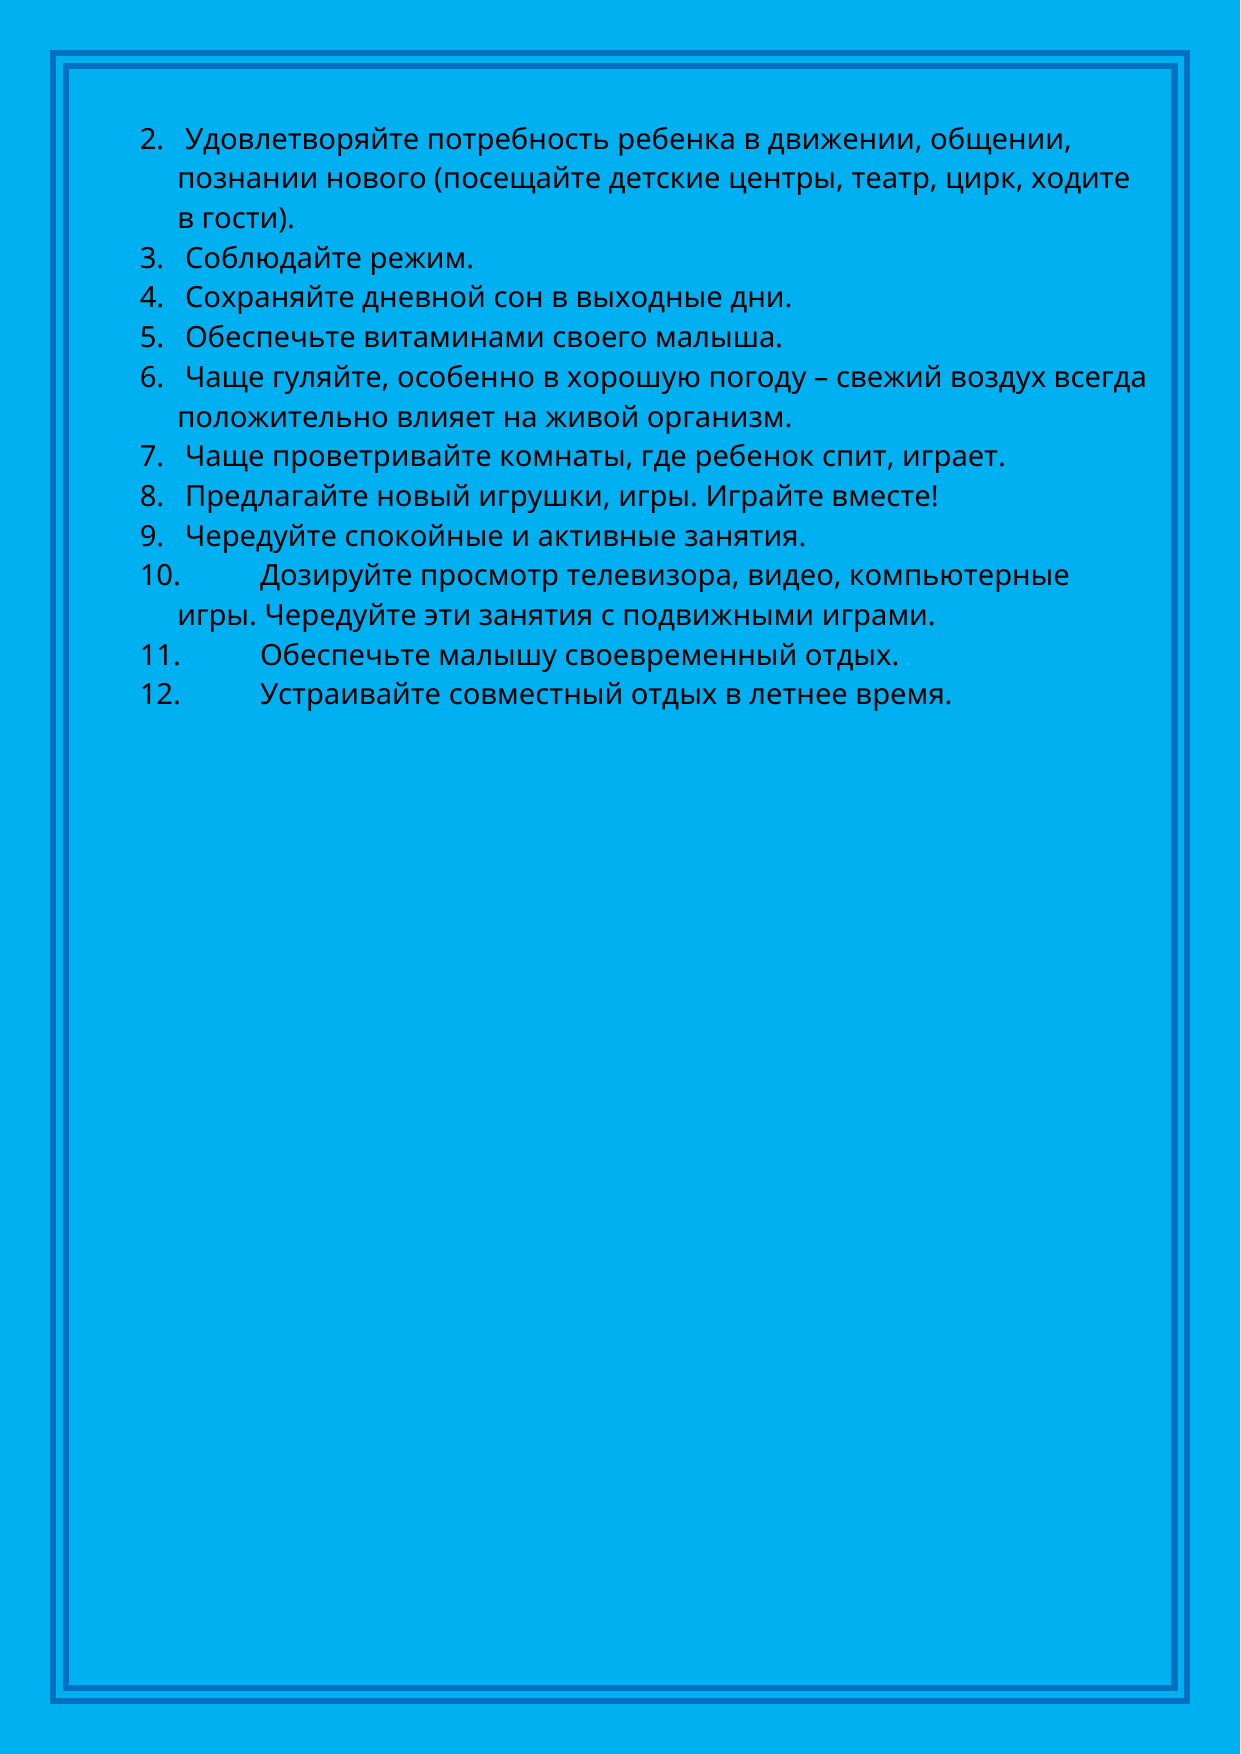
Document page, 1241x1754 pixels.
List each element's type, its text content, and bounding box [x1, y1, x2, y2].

list Предлагайте новый игрушки, игры. Играйте вместе! [139, 475, 1152, 515]
list Обеспечьте витаминами своего малыша. [139, 316, 1152, 356]
list Чаще гуляйте, особенно в хорошую погоду – свежий воздух всегда положительно влияет на живой организм. [139, 356, 1152, 436]
list Соблюдайте режим. [139, 237, 1152, 277]
list Чаще проветривайте комнаты, где ребенок спит, играет. [139, 436, 1152, 475]
list Обеспечьте малышу своевременный отдых. [139, 634, 1152, 674]
list Удовлетворяйте потребность ребенка в движении, общении, познании нового (посещайте детские центры, театр, цирк, ходите в гости). [139, 118, 1152, 237]
list Чередуйте спокойные и активные занятия. [139, 515, 1152, 554]
list Дозируйте просмотр телевизора, видео, компьютерные игры. Чередуйте эти занятия с подвижными играми. [139, 554, 1152, 634]
list Сохраняйте дневной сон в выходные дни. [139, 277, 1152, 316]
list Устраивайте совместный отдых в летнее время. [139, 674, 1152, 713]
